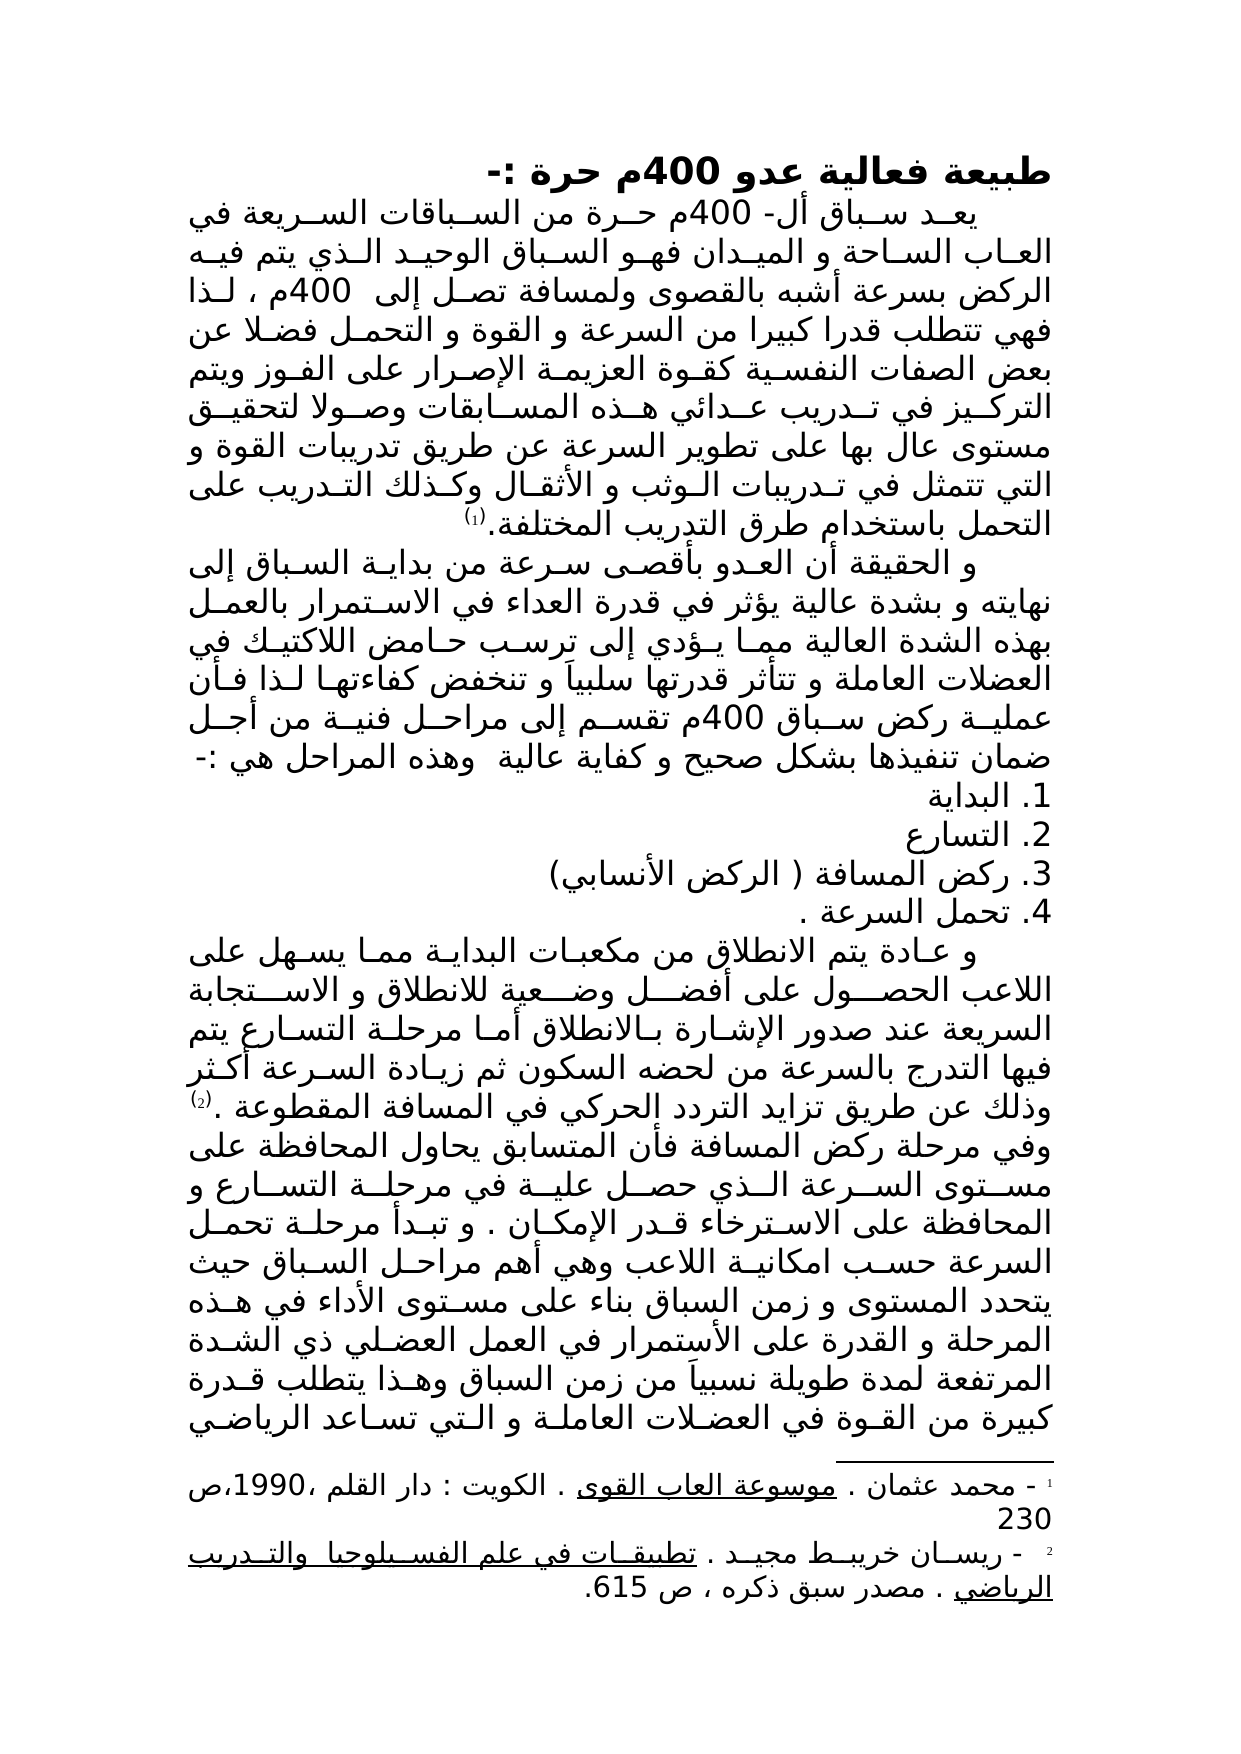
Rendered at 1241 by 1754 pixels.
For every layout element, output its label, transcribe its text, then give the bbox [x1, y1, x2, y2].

text 3. ركض المسافة ( الركض الأنسابي) [187, 854, 1053, 893]
text طبيعة فعالية عدو 400م حرة :- [187, 150, 1053, 194]
text و عادة يتم الانطلاق من مكعبات البداية مما يسهل على اللاعب الحصول على أفضل وضعية للانطلاق و الاستجابة السريعة عند صدور الإشارة بالانطلاق أما مرحلة التسارع يتم فيها التدرج بالسرعة من لحضه السكون ثم زيادة السرعة أكثر وذلك عن طريق تزايد التردد الحركي في المسافة المقطوعة .() [187, 932, 1053, 1126]
text 2. التسارع [187, 815, 1053, 854]
text 4. تحمل السرعة . [187, 893, 1053, 932]
text يعد سباق أل- 400م حرة من السباقات السريعة في العاب الساحة و الميدان فهو السباق الوحيد الذي يتم فيه الركض بسرعة أشبه بالقصوى ولمسافة تصل إلى 400م ، لذا فهي تتطلب قدرا كبيرا من السرعة و القوة و التحمل فضلا عن بعض الصفات النفسية كقوة العزيمة الإصرار على الفوز ويتم التركيز في تدريب عدائي هذه المسابقات وصولا لتحقيق مستوى عال بها على تطوير السرعة عن طريق تدريبات القوة و التي تتمثل في تدريبات الوثب و الأثقال وكذلك التدريب على التحمل باستخدام طرق التدريب المختلفة.() [187, 194, 1053, 543]
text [187, 1126, 1053, 1437]
text و الحقيقة أن العدو بأقصى سرعة من بداية السباق إلى نهايته و بشدة عالية يؤثر في قدرة العداء في الاستمرار بالعمل بهذه الشدة العالية مما يؤدي إلى ترسب حامض اللاكتيك في العضلات العاملة و تتأثر قدرتها سلبياَ و تنخفض كفاءتها لذا فأن عملية ركض سباق 400م تقسم إلى مراحل فنية من أجل ضمان تنفيذها بشكل صحيح و كفاية عالية وهذه المراحل هي :- [187, 543, 1053, 776]
text 1. البداية [187, 776, 1053, 815]
